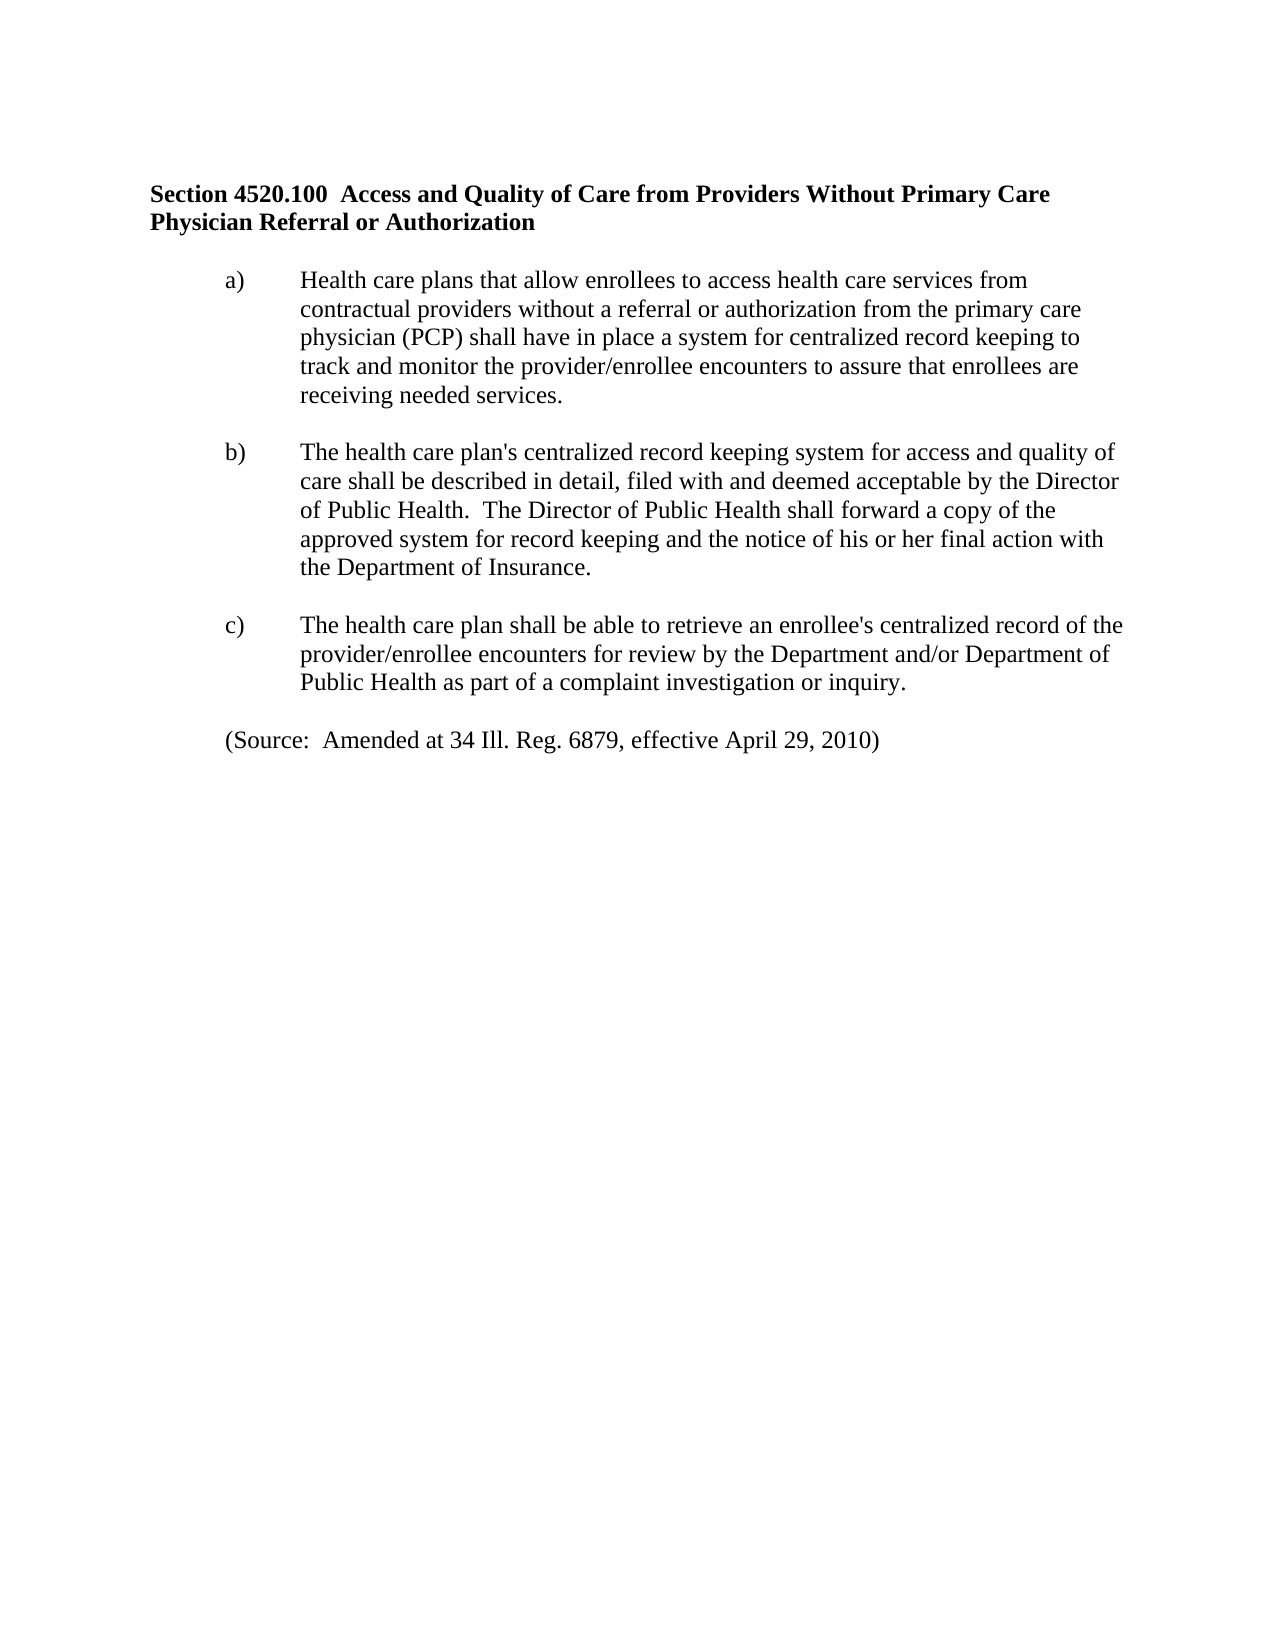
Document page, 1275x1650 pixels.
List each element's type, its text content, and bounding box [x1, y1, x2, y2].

text Section 4520.100 Access and Quality of Care from Providers Without Primary Care Physician Referral or Authorization [150, 179, 1125, 236]
text b) The health care plan's centralized record keeping system for access and quality of care shall be described in detail, filed with and deemed acceptable by the Director of Public Health. The Director of Public Health shall forward a copy of the approved system for record keeping and the notice of his or her final action with the Department of Insurance. [225, 437, 1125, 581]
text c) The health care plan shall be able to retrieve an enrollee's centralized record of the provider/enrollee encounters for review by the Department and/or Department of Public Health as part of a complaint investigation or inquiry. [225, 610, 1125, 696]
text (Source: Amended at 34 Ill. Reg. 6879, effective April 29, 2010) [225, 725, 1125, 754]
text a) Health care plans that allow enrollees to access health care services from contractual providers without a referral or authorization from the primary care physician (PCP) shall have in place a system for centralized record keeping to track and monitor the provider/enrollee encounters to assure that enrollees are receiving needed services. [225, 265, 1125, 409]
